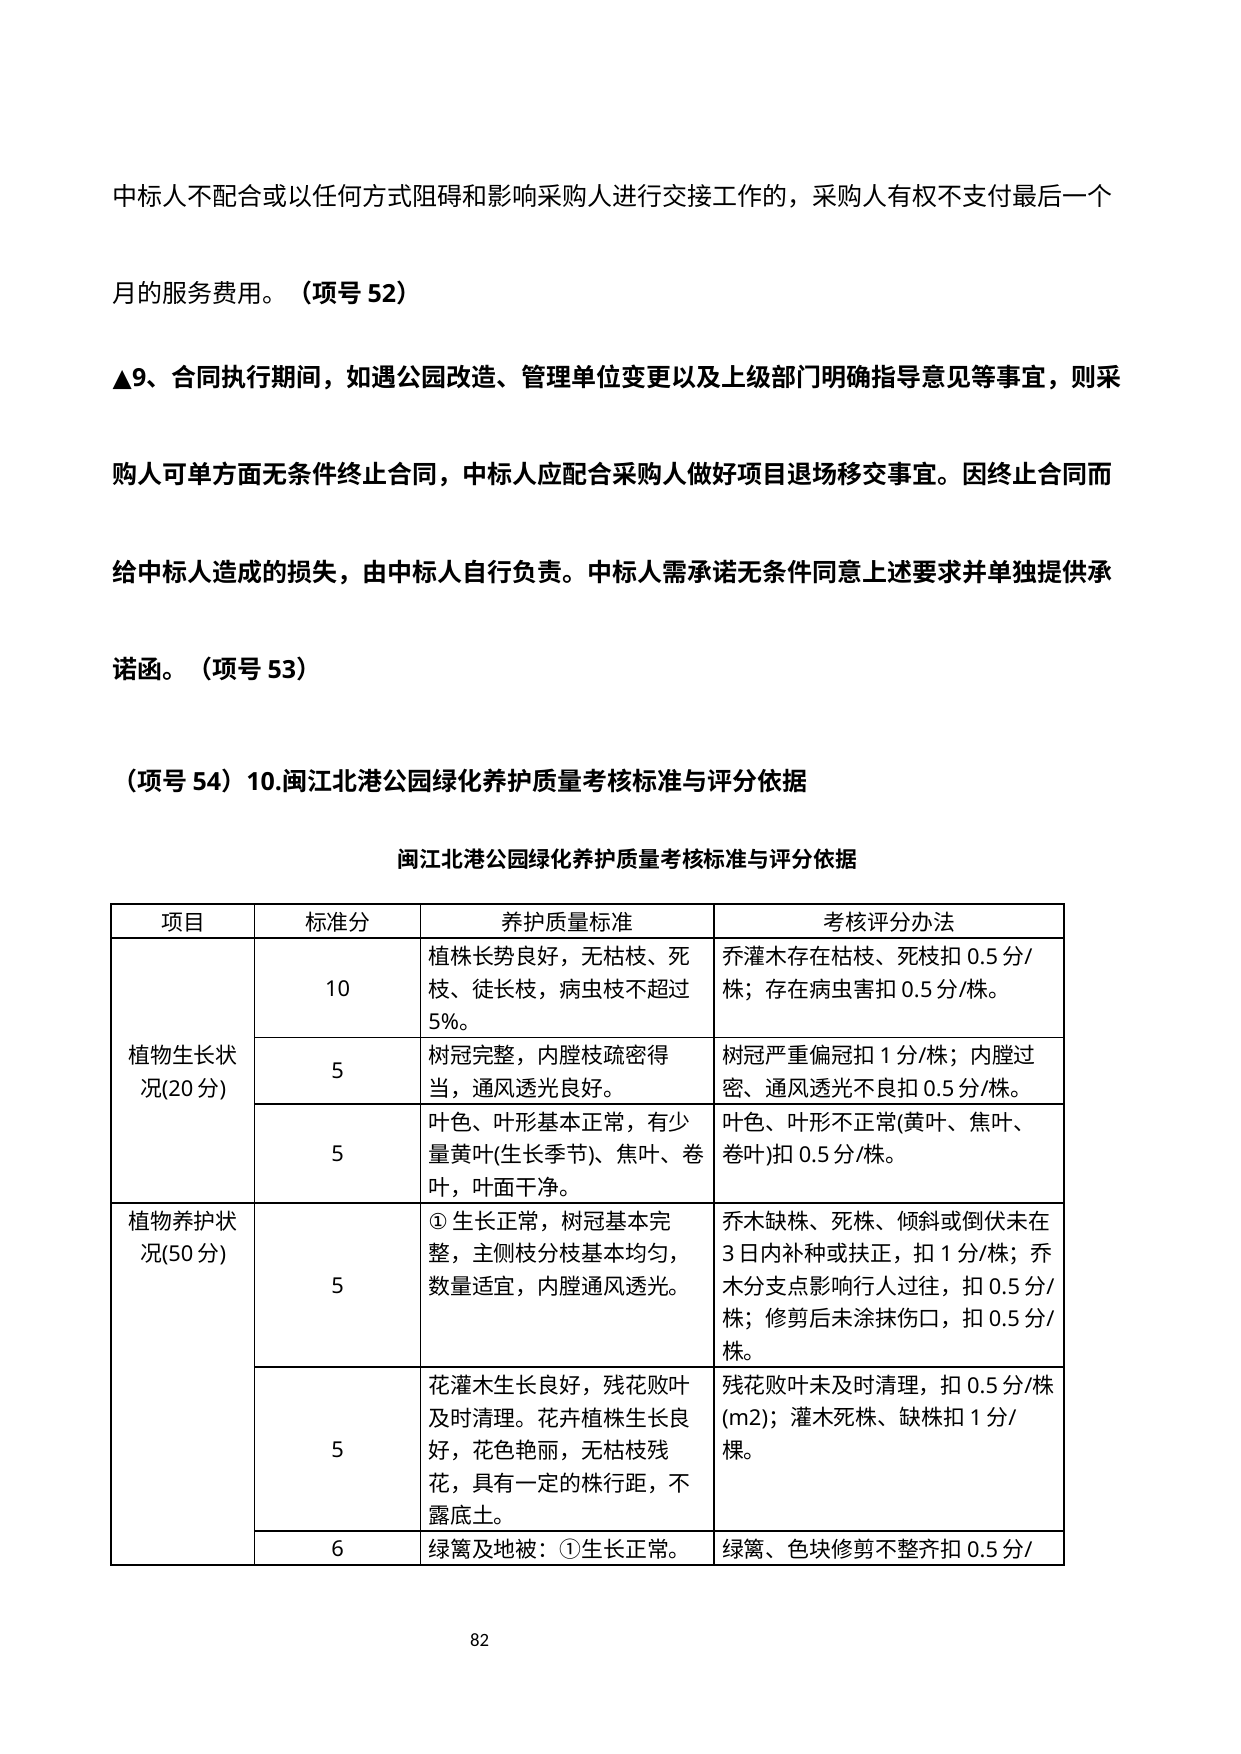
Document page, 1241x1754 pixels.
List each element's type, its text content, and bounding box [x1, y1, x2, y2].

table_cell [715, 1532, 1063, 1564]
table_header 养护质量标准 [421, 905, 713, 937]
table_cell 花灌木生长良好，残花败叶及时清理。花卉植株生长良好，花色艳丽，无枯枝残花，具有一定的株行距，不露底土。 [421, 1368, 713, 1530]
table_cell 树冠完整，内膛枝疏密得当，通风透光良好。 [421, 1038, 713, 1103]
table_cell 植物生长状况(20分) [112, 939, 254, 1202]
table_cell 叶色、叶形基本正常，有少量黄叶(生长季节)、焦叶、卷叶，叶面干净。 [421, 1105, 713, 1202]
table_cell 乔木缺株、死株、倾斜或倒伏未在3日内补种或扶正，扣1分/株；乔木分支点影响行人过往，扣0.5分/株；修剪后未涂抹伤口，扣0.5分/株。 [715, 1204, 1063, 1366]
table_cell 10 [255, 939, 420, 1036]
table_cell 残花败叶未及时清理，扣0.5分/株(m2)；灌木死株、缺株扣1分/棵。 [715, 1368, 1063, 1530]
table_cell 植株长势良好，无枯枝、死枝、徒长枝，病虫枝不超过5%。 [421, 939, 713, 1036]
table_cell 5 [255, 1368, 420, 1530]
text ▲9、合同执行期间，如遇公园改造、管理单位变更以及上级部门明确指导意见等事宜，则采购人可单方面无条件终止合同，中标人应配合采购人做好项目退场移交事宜。因终止合同而给中标人造成的损失，由中标人自行负责。中标人需承诺无条件同意上述要求并单独提供承诺函。（项号53） [112, 343, 1128, 700]
table_cell 5 [255, 1204, 420, 1366]
table_cell 5 [255, 1105, 420, 1202]
table_cell 6 [255, 1532, 420, 1564]
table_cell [421, 1532, 713, 1564]
table_cell ①生长正常，树冠基本完整，主侧枝分枝基本均匀，数量适宜，内膛通风透光。 [421, 1204, 713, 1366]
table_cell 叶色、叶形不正常(黄叶、焦叶、卷叶)扣0.5分/株。 [715, 1105, 1063, 1202]
table_cell 植物养护状况(50分) [112, 1204, 254, 1564]
table_cell 5 [255, 1038, 420, 1103]
table_header 标准分 [255, 905, 420, 937]
table_cell 树冠严重偏冠扣1分/株；内膛过密、通风透光不良扣0.5分/株。 [715, 1038, 1063, 1103]
text （项号54）10.闽江北港公园绿化养护质量考核标准与评分依据 [112, 747, 1128, 812]
text 闽江北港公园绿化养护质量考核标准与评分依据 [112, 842, 1128, 874]
table_header 项目 [112, 905, 254, 937]
table_header 考核评分办法 [715, 905, 1063, 937]
table_cell 乔灌木存在枯枝、死枝扣0.5分/株；存在病虫害扣0.5分/株。 [715, 939, 1063, 1036]
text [112, 162, 1128, 324]
